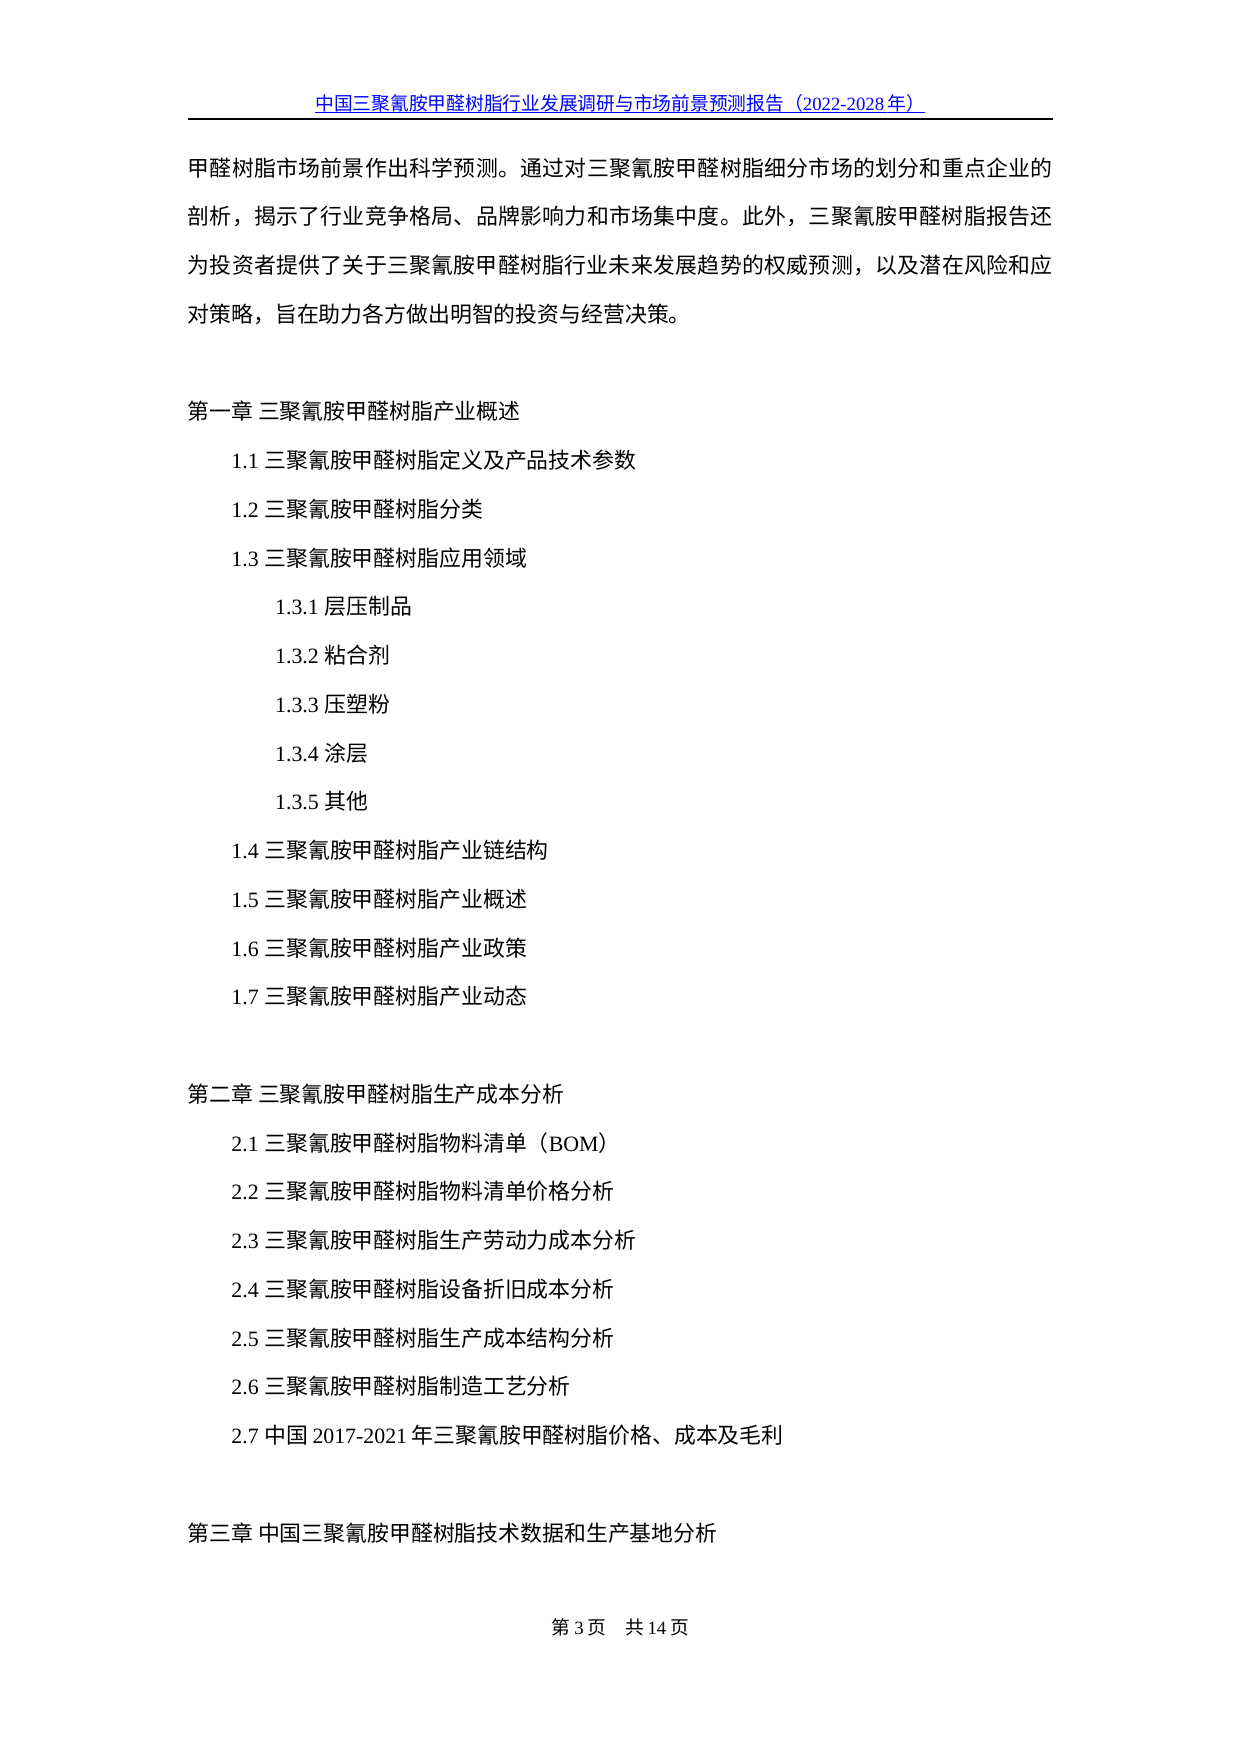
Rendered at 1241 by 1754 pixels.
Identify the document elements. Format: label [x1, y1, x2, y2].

text [187, 150, 1053, 1548]
